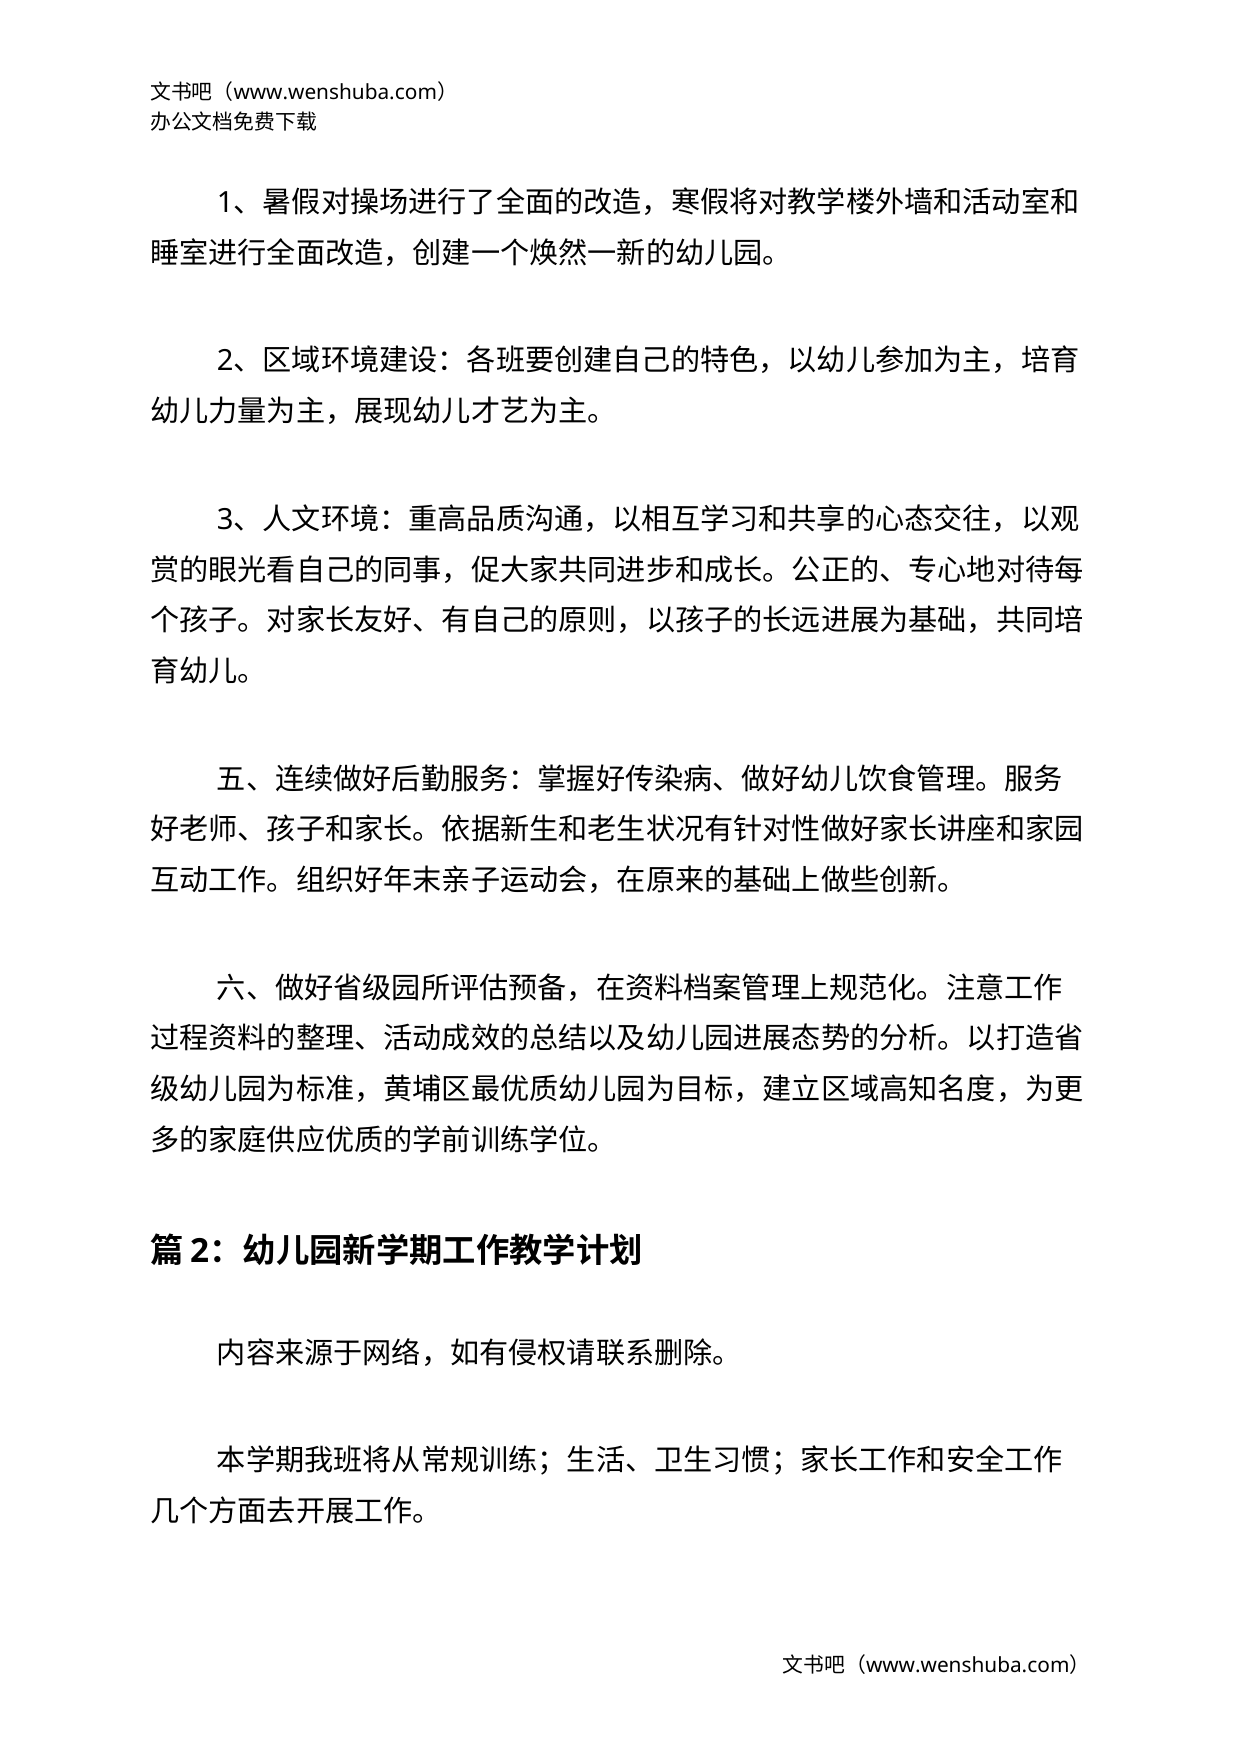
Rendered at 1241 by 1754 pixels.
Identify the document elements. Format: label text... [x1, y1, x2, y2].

text 3、人文环境：重高品质沟通，以相互学习和共享的心态交往，以观赏的眼光看自己的同事，促大家共同进步和成长。公正的、专心地对待每个孩子。对家长友好、有自己的原则，以孩子的长远进展为基础，共同培育幼儿。 [150, 495, 1090, 690]
text 内容来源于网络，如有侵权请联系删除。 [150, 1329, 1090, 1372]
text 2、区域环境建设：各班要创建自己的特色，以幼儿参加为主，培育幼儿力量为主，展现幼儿才艺为主。 [150, 337, 1090, 430]
text 1、暑假对操场进行了全面的改造，寒假将对教学楼外墙和活动室和睡室进行全面改造，创建一个焕然一新的幼儿园。 [150, 178, 1090, 272]
text 五、连续做好后勤服务：掌握好传染病、做好幼儿饮食管理。服务好老师、孩子和家长。依据新生和老生状况有针对性做好家长讲座和家园互动工作。组织好年末亲子运动会，在原来的基础上做些创新。 [150, 755, 1090, 899]
text 六、做好省级园所评估预备，在资料档案管理上规范化。注意工作过程资料的整理、活动成效的总结以及幼儿园进展态势的分析。以打造省级幼儿园为标准，黄埔区最优质幼儿园为目标，建立区域高知名度，为更多的家庭供应优质的学前训练学位。 [150, 964, 1090, 1159]
text 本学期我班将从常规训练；生活、卫生习惯；家长工作和安全工作几个方面去开展工作。 [150, 1437, 1090, 1530]
text 篇2：幼儿园新学期工作教学计划 [150, 1224, 1090, 1272]
